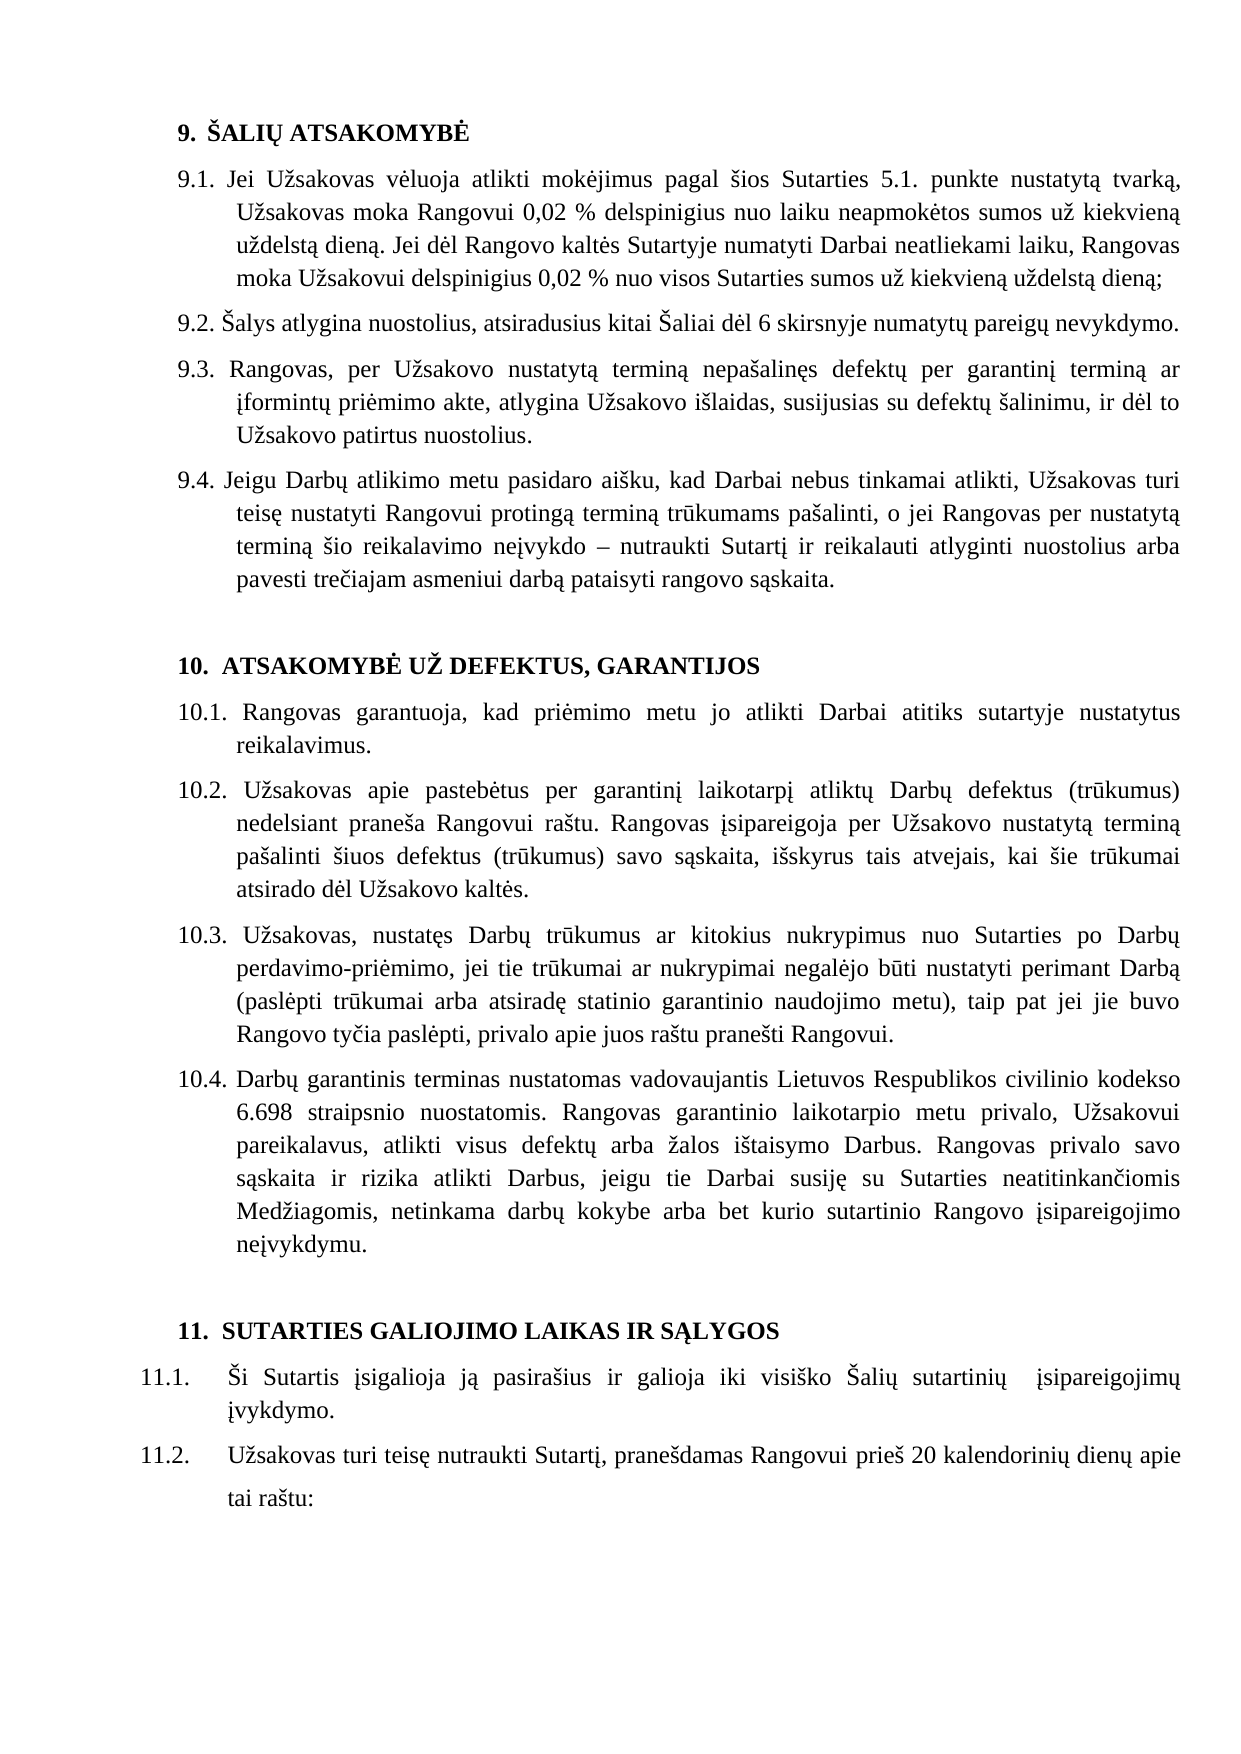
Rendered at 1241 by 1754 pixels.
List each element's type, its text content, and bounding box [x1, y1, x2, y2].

text 10.1. Rangovas garantuoja, kad priėmimo metu jo atlikti Darbai atitiks sutartyje nustatytus reikalavimus. [177, 697, 1181, 758]
text 9.4. Jeigu Darbų atlikimo metu pasidaro aišku, kad Darbai nebus tinkamai atlikti, Užsakovas turi teisę nustatyti Rangovui protingą terminą trūkumams pašalinti, o jei Rangovas per nustatytą terminą šio reikalavimo neįvykdo – nutraukti Sutartį ir reikalauti atlyginti nuostolius arba pavesti trečiajam asmeniui darbą pataisyti rangovo sąskaita. [177, 465, 1181, 593]
text 10.4. Darbų garantinis terminas nustatomas vadovaujantis Lietuvos Respublikos civilinio kodekso 6.698 straipsnio nuostatomis. Rangovas garantinio laikotarpio metu privalo, Užsakovui pareikalavus, atlikti visus defektų arba žalos ištaisymo Darbus. Rangovas privalo savo sąskaita ir rizika atlikti Darbus, jeigu tie Darbai susiję su Sutarties neatitinkančiomis Medžiagomis, netinkama darbų kokybe arba bet kurio sutartinio Rangovo įsipareigojimo neįvykdymu. [177, 1064, 1181, 1258]
list Ši Sutartis įsigalioja ją pasirašius ir galioja iki visiško Šalių sutartinių įsipareigojimų įvykdymo. [140, 1362, 1181, 1423]
list ŠALIŲ ATSAKOMYBĖ [177, 118, 1181, 147]
list SUTARTIES GALIOJIMO LAIKAS IR SĄLYGOS [177, 1316, 1181, 1345]
text 9.2. Šalys atlygina nuostolius, atsiradusius kitai Šaliai dėl 6 skirsnyje numatytų pareigų nevykdymo. [177, 308, 1181, 337]
text 9.3. Rangovas, per Užsakovo nustatytą terminą nepašalinęs defektų per garantinį terminą ar įformintų priėmimo akte, atlygina Užsakovo išlaidas, susijusias su defektų šalinimu, ir dėl to Užsakovo patirtus nuostolius. [177, 354, 1181, 448]
list ATSAKOMYBĖ UŽ DEFEKTUS, GARANTIJOS [177, 651, 1181, 680]
text 9.1. Jei Užsakovas vėluoja atlikti mokėjimus pagal šios Sutarties 5.1. punkte nustatytą tvarką, Užsakovas moka Rangovui 0,02 % delspinigius nuo laiku neapmokėtos sumos už kiekvieną uždelstą dieną. Jei dėl Rangovo kaltės Sutartyje numatyti Darbai neatliekami laiku, Rangovas moka Užsakovui delspinigius 0,02 % nuo visos Sutarties sumos už kiekvieną uždelstą dieną; [177, 164, 1181, 291]
text 10.3. Užsakovas, nustatęs Darbų trūkumus ar kitokius nukrypimus nuo Sutarties po Darbų perdavimo-priėmimo, jei tie trūkumai ar nukrypimai negalėjo būti nustatyti perimant Darbą (paslėpti trūkumai arba atsiradę statinio garantinio naudojimo metu), taip pat jei jie buvo Rangovo tyčia paslėpti, privalo apie juos raštu pranešti Rangovui. [177, 920, 1181, 1048]
text 10.2. Užsakovas apie pastebėtus per garantinį laikotarpį atliktų Darbų defektus (trūkumus) nedelsiant praneša Rangovui raštu. Rangovas įsipareigoja per Užsakovo nustatytą terminą pašalinti šiuos defektus (trūkumus) savo sąskaita, išskyrus tais atvejais, kai šie trūkumai atsirado dėl Užsakovo kaltės. [177, 775, 1181, 903]
list Užsakovas turi teisę nutraukti Sutartį, pranešdamas Rangovui prieš 20 kalendorinių dienų apie tai raštu: [140, 1440, 1181, 1512]
